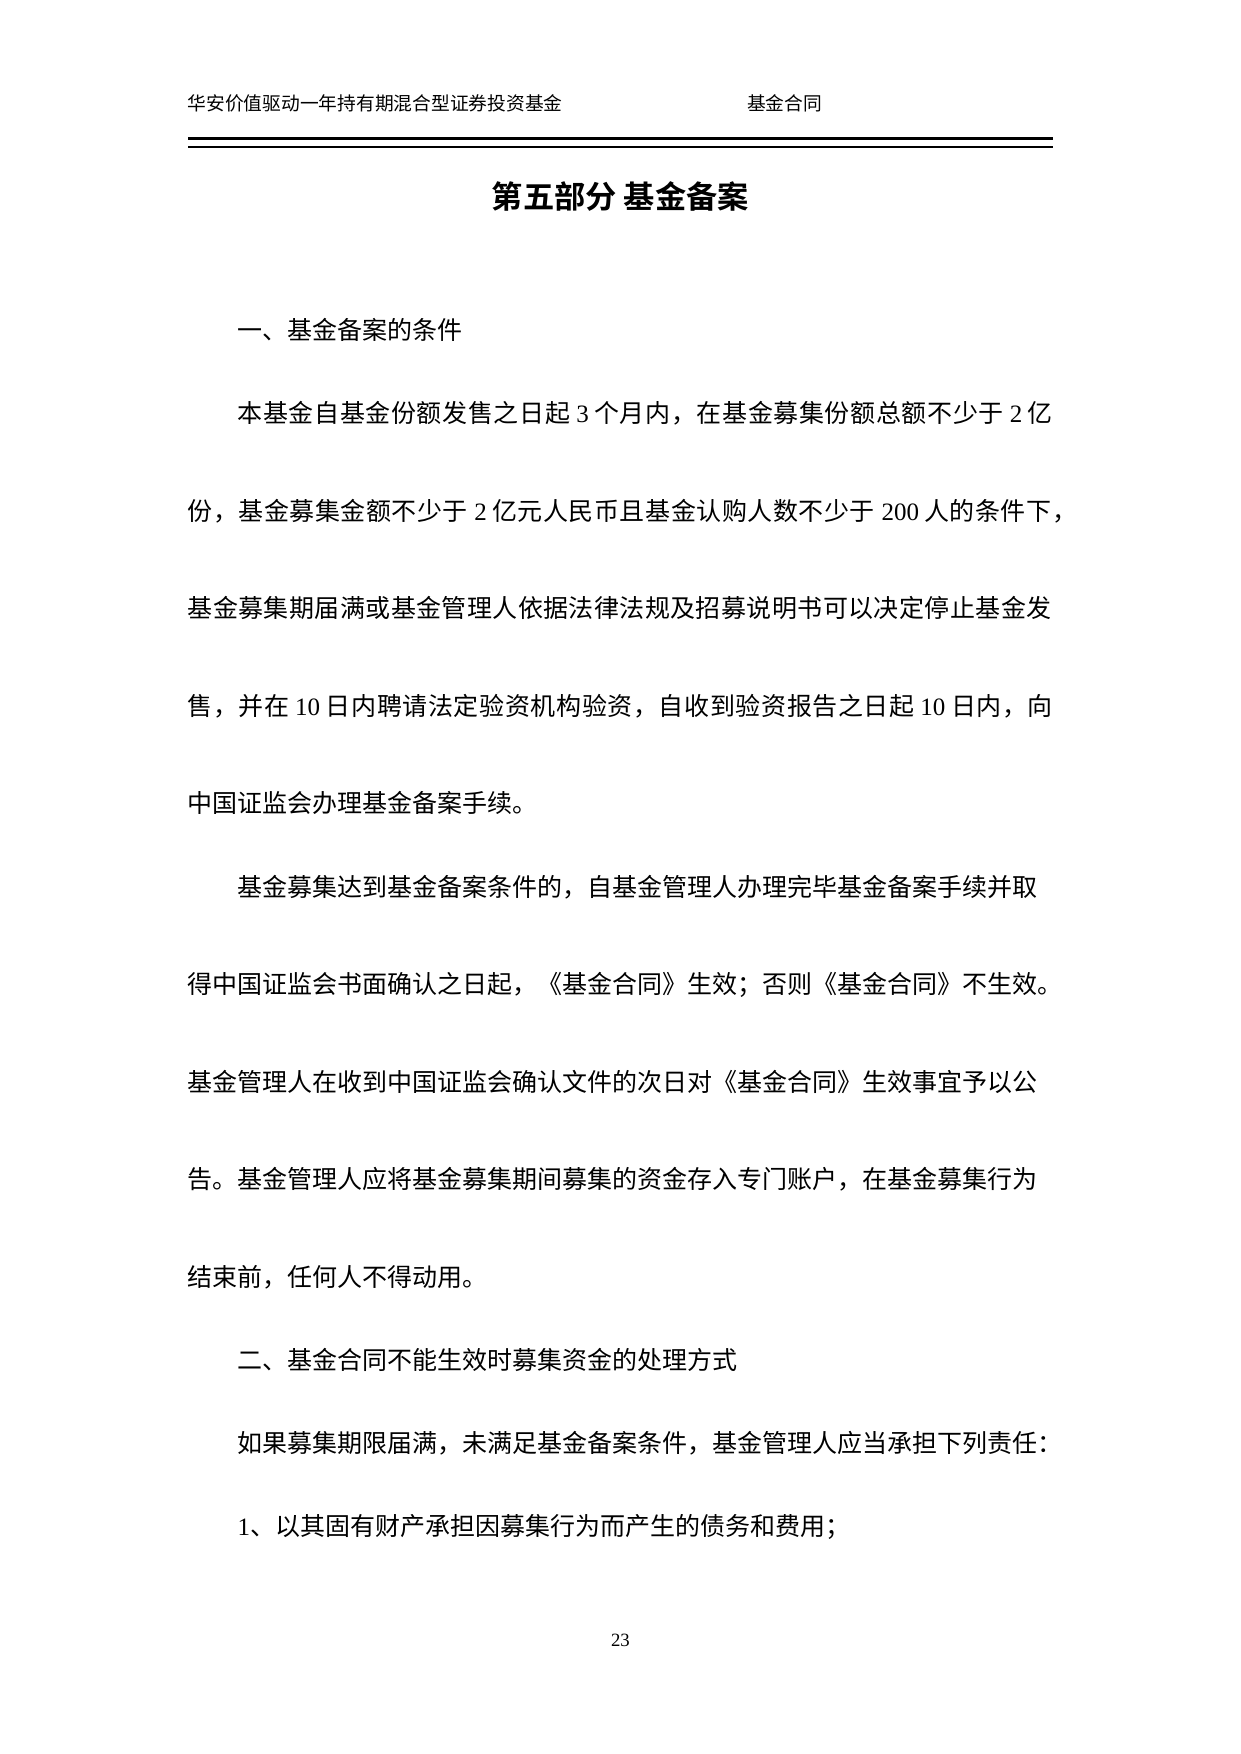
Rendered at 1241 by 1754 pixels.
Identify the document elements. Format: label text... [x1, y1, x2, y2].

text 基金募集达到基金备案条件的，自基金管理人办理完毕基金备案手续并取得中国证监会书面确认之日起，《基金合同》生效；否则《基金合同》不生效。基金管理人在收到中国证监会确认文件的次日对《基金合同》生效事宜予以公告。基金管理人应将基金募集期间募集的资金存入专门账户，在基金募集行为结束前，任何人不得动用。 [187, 853, 1053, 1308]
text 二、基金合同不能生效时募集资金的处理方式 [187, 1326, 1053, 1391]
text 一、基金备案的条件 [187, 296, 1053, 361]
text 如果募集期限届满，未满足基金备案条件，基金管理人应当承担下列责任： [187, 1409, 1053, 1474]
subtitle 第五部分 基金备案 [187, 162, 1053, 227]
text 本基金自基金份额发售之日起3个月内，在基金募集份额总额不少于2亿份，基金募集金额不少于2亿元人民币且基金认购人数不少于200人的条件下，基金募集期届满或基金管理人依据法律法规及招募说明书可以决定停止基金发售，并在10日内聘请法定验资机构验资，自收到验资报告之日起10日内，向中国证监会办理基金备案手续。 [187, 379, 1053, 834]
text 1、以其固有财产承担因募集行为而产生的债务和费用； [187, 1492, 1053, 1557]
